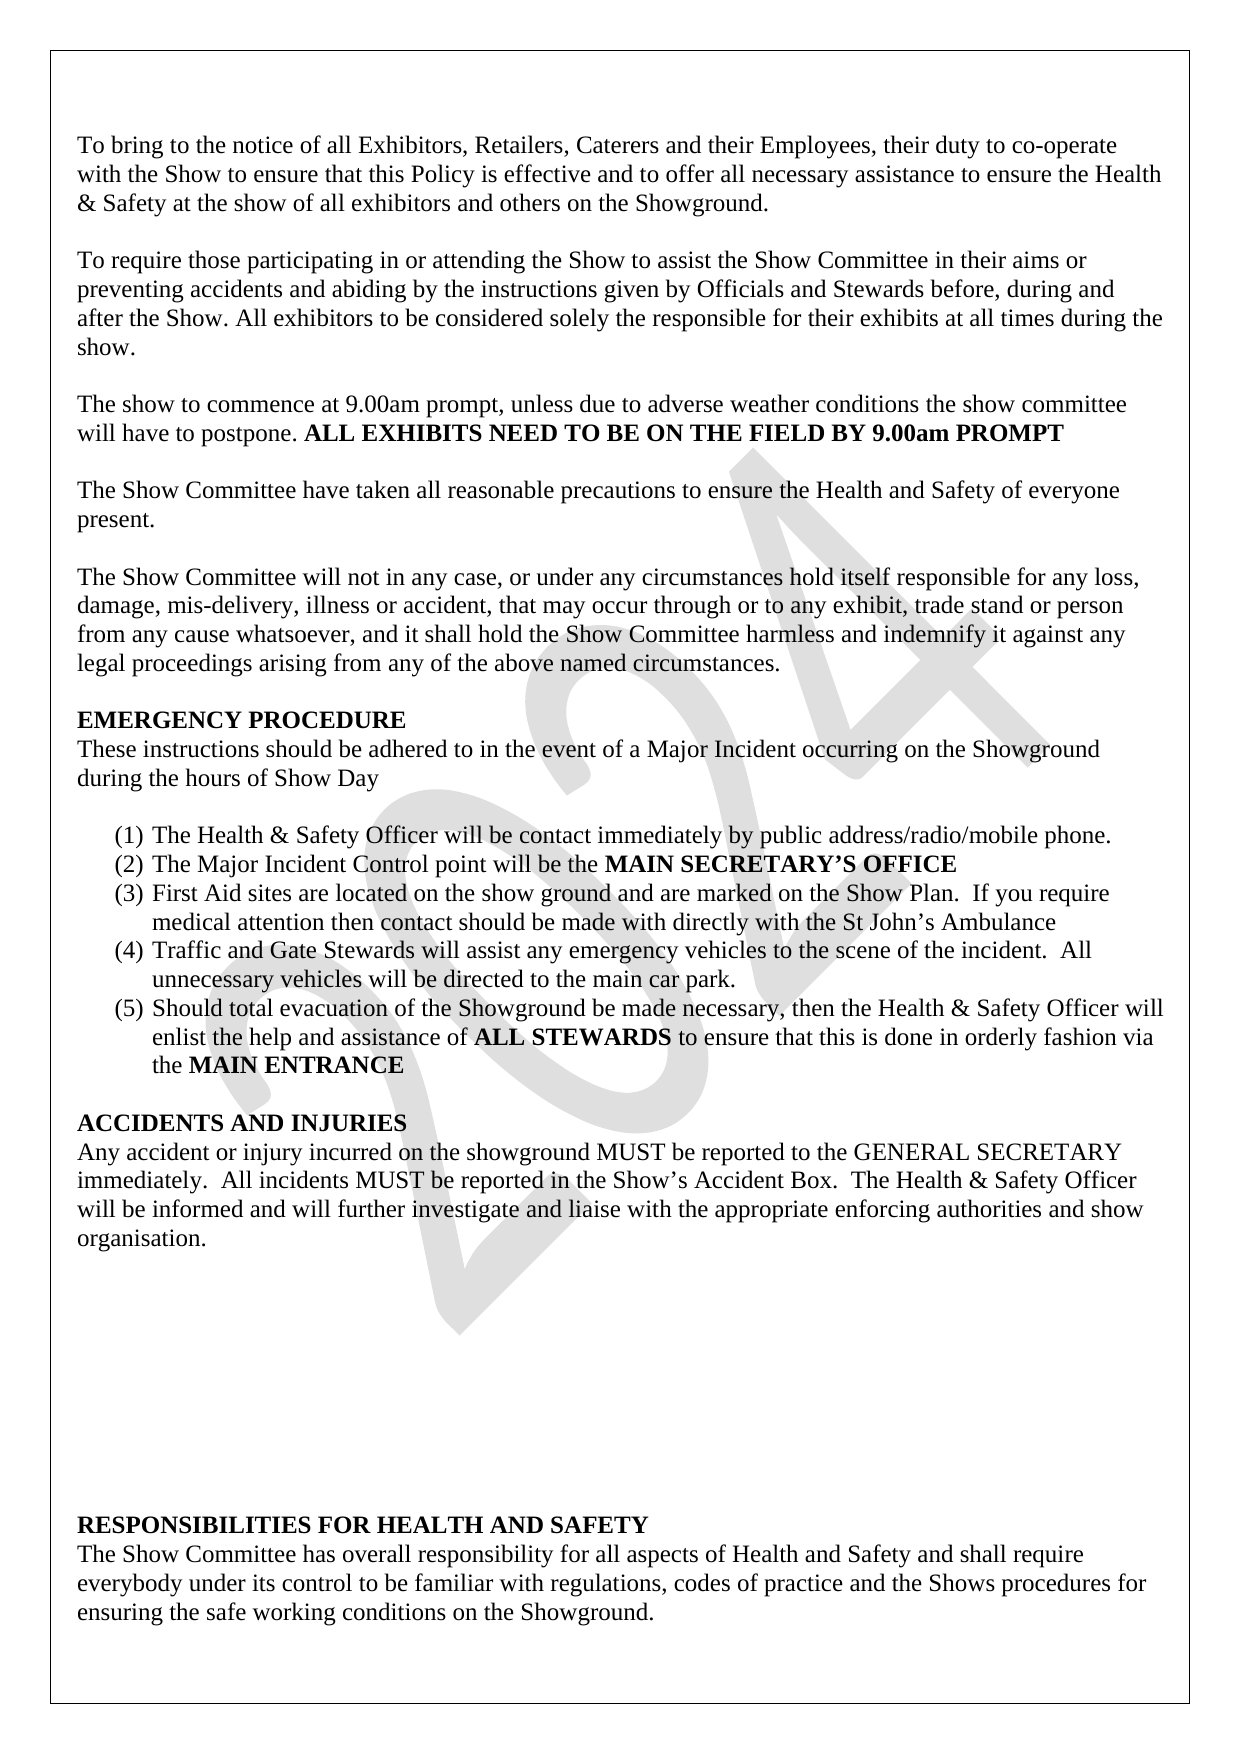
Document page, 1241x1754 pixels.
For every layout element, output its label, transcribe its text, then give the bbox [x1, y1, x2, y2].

text These instructions should be adhered to in the event of a Major Incident occurring on the Showground during the hours of Show Day [77, 734, 1165, 792]
list The Health & Safety Officer will be contact immediately by public address/radio/mobile phone. [114, 821, 1165, 849]
text EMERGENCY PROCEDURE [77, 706, 1165, 734]
text ACCIDENTS AND INJURIES [77, 1108, 1165, 1137]
text The show to commence at 9.00am prompt, unless due to adverse weather conditions the show committee will have to postpone. ALL EXHIBITS NEED TO BE ON THE FIELD BY 9.00am PROMPT [77, 389, 1165, 447]
text The Show Committee have taken all reasonable precautions to ensure the Health and Safety of everyone present. [77, 476, 1165, 533]
text The Show Committee has overall responsibility for all aspects of Health and Safety and shall require everybody under its control to be familiar with regulations, codes of practice and the Shows procedures for ensuring the safe working conditions on the Showground. [77, 1539, 1165, 1626]
text RESPONSIBILITIES FOR HEALTH AND SAFETY [77, 1511, 1165, 1539]
text The Show Committee will not in any case, or under any circumstances hold itself responsible for any loss, damage, mis-delivery, illness or accident, that may occur through or to any exhibit, trade stand or person from any cause whatsoever, and it shall hold the Show Committee harmless and indemnify it against any legal proceedings arising from any of the above named circumstances. [77, 562, 1165, 677]
text To require those participating in or attending the Show to assist the Show Committee in their aims or preventing accidents and abiding by the instructions given by Officials and Stewards before, during and after the Show. All exhibitors to be considered solely the responsible for their exhibits at all times during the show. [77, 246, 1165, 361]
list Traffic and Gate Stewards will assist any emergency vehicles to the scene of the incident. All unnecessary vehicles will be directed to the main car park. [114, 936, 1165, 993]
list First Aid sites are located on the show ground and are marked on the Show Plan. If you require medical attention then contact should be made with directly with the St John’s Ambulance [114, 878, 1165, 936]
text To bring to the notice of all Exhibitors, Retailers, Caterers and their Employees, their duty to co-operate with the Show to ensure that this Policy is effective and to offer all necessary assistance to ensure the Health & Safety at the show of all exhibitors and others on the Showground. [77, 131, 1165, 217]
list The Major Incident Control point will be the MAIN SECRETARY’S OFFICE [114, 849, 1165, 878]
text Any accident or injury incurred on the showground MUST be reported to the GENERAL SECRETARY immediately. All incidents MUST be reported in the Show’s Accident Box. The Health & Safety Officer will be informed and will further investigate and liaise with the appropriate enforcing authorities and show organisation. [77, 1137, 1165, 1252]
list Should total evacuation of the Showground be made necessary, then the Health & Safety Officer will enlist the help and assistance of ALL STEWARDS to ensure that this is done in orderly fashion via the MAIN ENTRANCE [114, 993, 1165, 1079]
